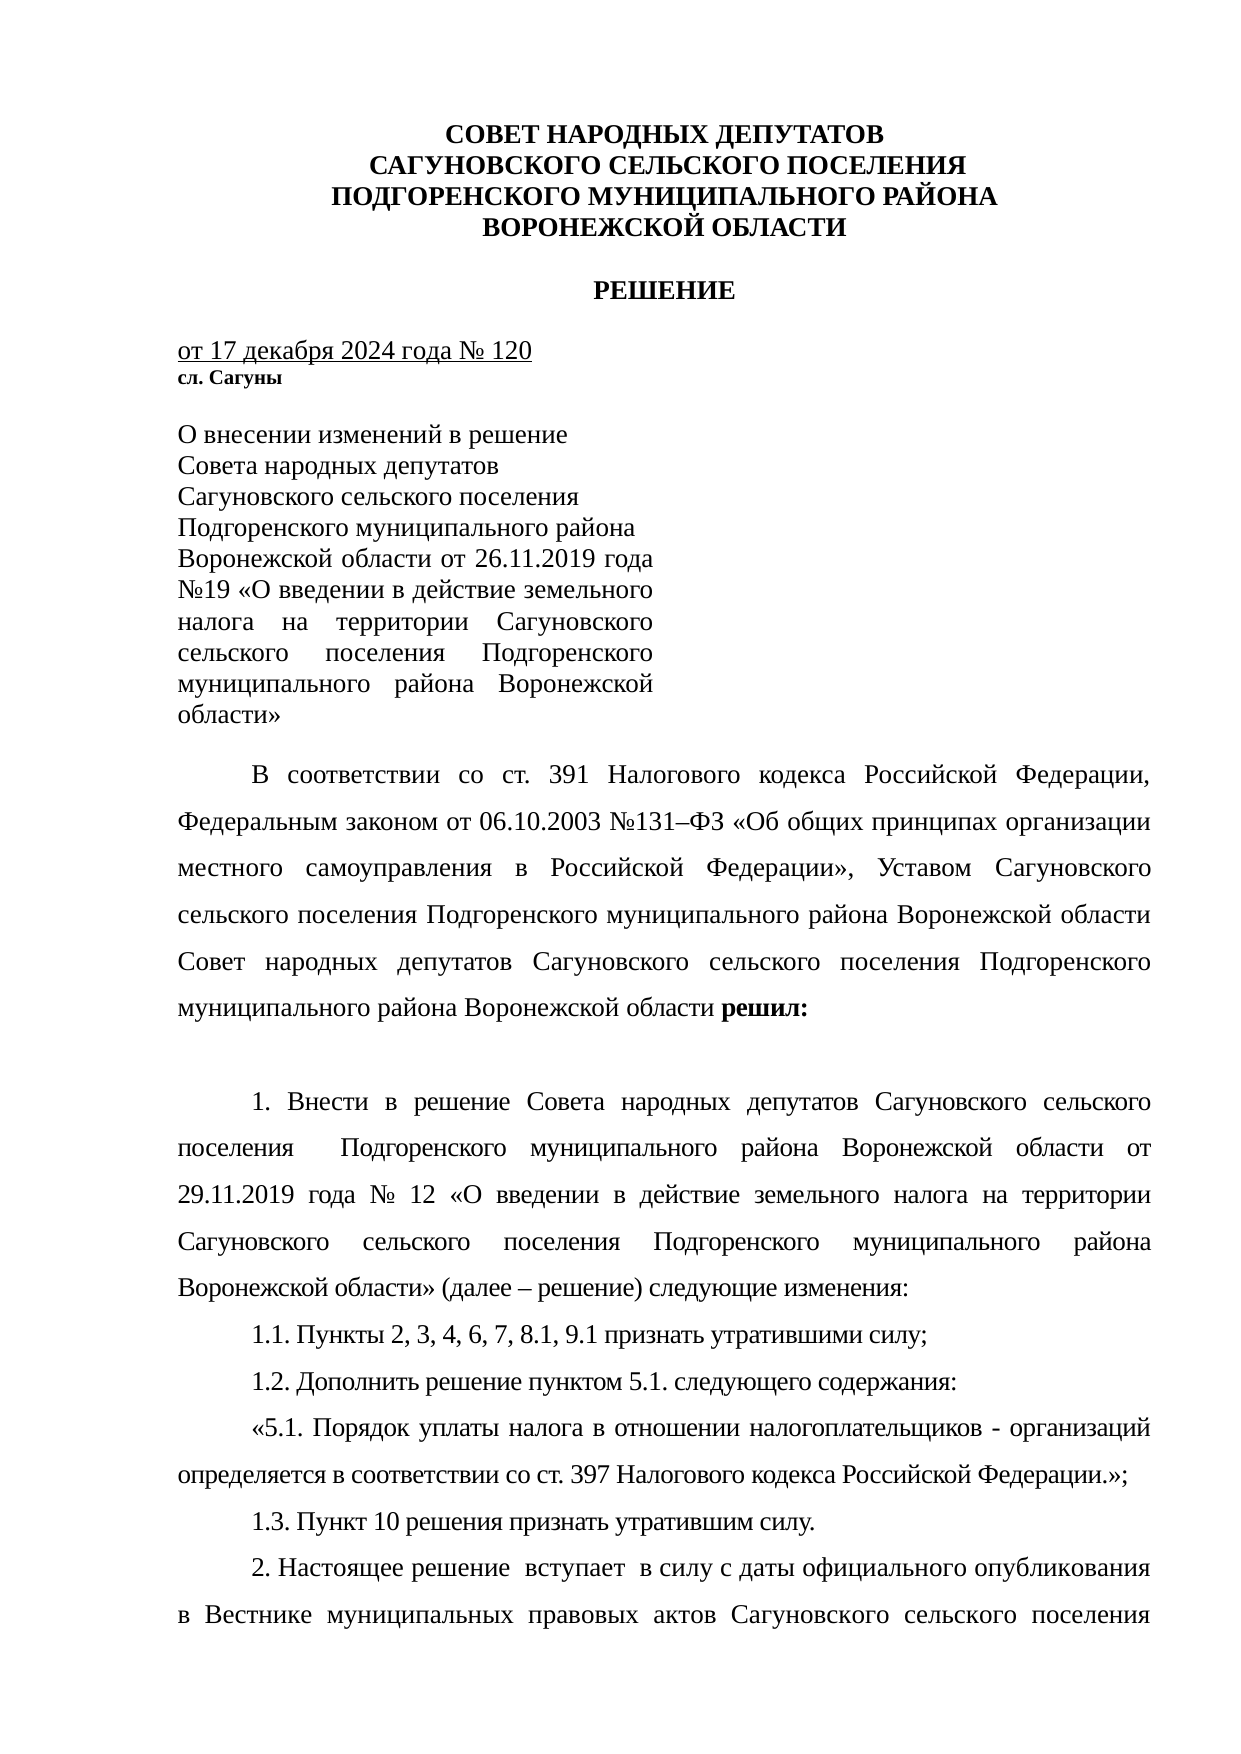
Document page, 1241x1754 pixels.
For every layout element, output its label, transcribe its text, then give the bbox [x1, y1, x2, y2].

text от 17 декабря 2024 года № 120 [177, 334, 1152, 365]
text РЕШЕНИЕ [177, 274, 1152, 305]
table_header О внесении изменений в решение Совета народных депутатов Сагуновского сельского поселения Подгоренского муниципального района Воронежской области от 26.11.2019 года №19 «О введении в действие земельного налога на территории Сагуновского сельского поселения Подгоренского муниципального района Воронежской области» [166, 418, 664, 729]
text «5.1. Порядок уплаты налога в отношении налогоплательщиков - организаций определяется в соответствии со ст. 397 Налогового кодекса Российской Федерации.»; [177, 1411, 1152, 1489]
text САГУНОВСКОГО СЕЛЬСКОГО ПОСЕЛЕНИЯ [177, 149, 1152, 180]
text В соответствии со ст. 391 Налогового кодекса Российской Федерации, Федеральным законом от 06.10.2003 №131–ФЗ «Об общих принципах организации местного самоуправления в Российской Федерации», Уставом Сагуновского сельского поселения Подгоренского муниципального района Воронежской области Совет народных депутатов Сагуновского сельского поселения Подгоренского муниципального района Воронежской области решил: [177, 758, 1152, 1022]
text 1. Внести в решение Совета народных депутатов Сагуновского сельского поселения Подгоренского муниципального района Воронежской области от 29.11.2019 года № 12 «О введении в действие земельного налога на территории Сагуновского сельского поселения Подгоренского муниципального района Воронежской области» (далее – решение) следующие изменения: [177, 1084, 1152, 1302]
text 1.2. Дополнить решение пунктом 5.1. следующего содержания: [177, 1364, 1152, 1396]
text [177, 1551, 1152, 1629]
text ПОДГОРЕНСКОГО МУНИЦИПАЛЬНОГО РАЙОНА [177, 180, 1152, 212]
text 1.1. Пункты 2, 3, 4, 6, 7, 8.1, 9.1 признать утратившими силу; [177, 1318, 1152, 1349]
text ВОРОНЕЖСКОЙ ОБЛАСТИ [177, 212, 1152, 243]
text сл. Сагуны [177, 365, 1152, 389]
text 1.3. Пункт 10 решения признать утратившим силу. [177, 1504, 1152, 1536]
text СОВЕТ НАРОДНЫХ ДЕПУТАТОВ [177, 118, 1152, 149]
